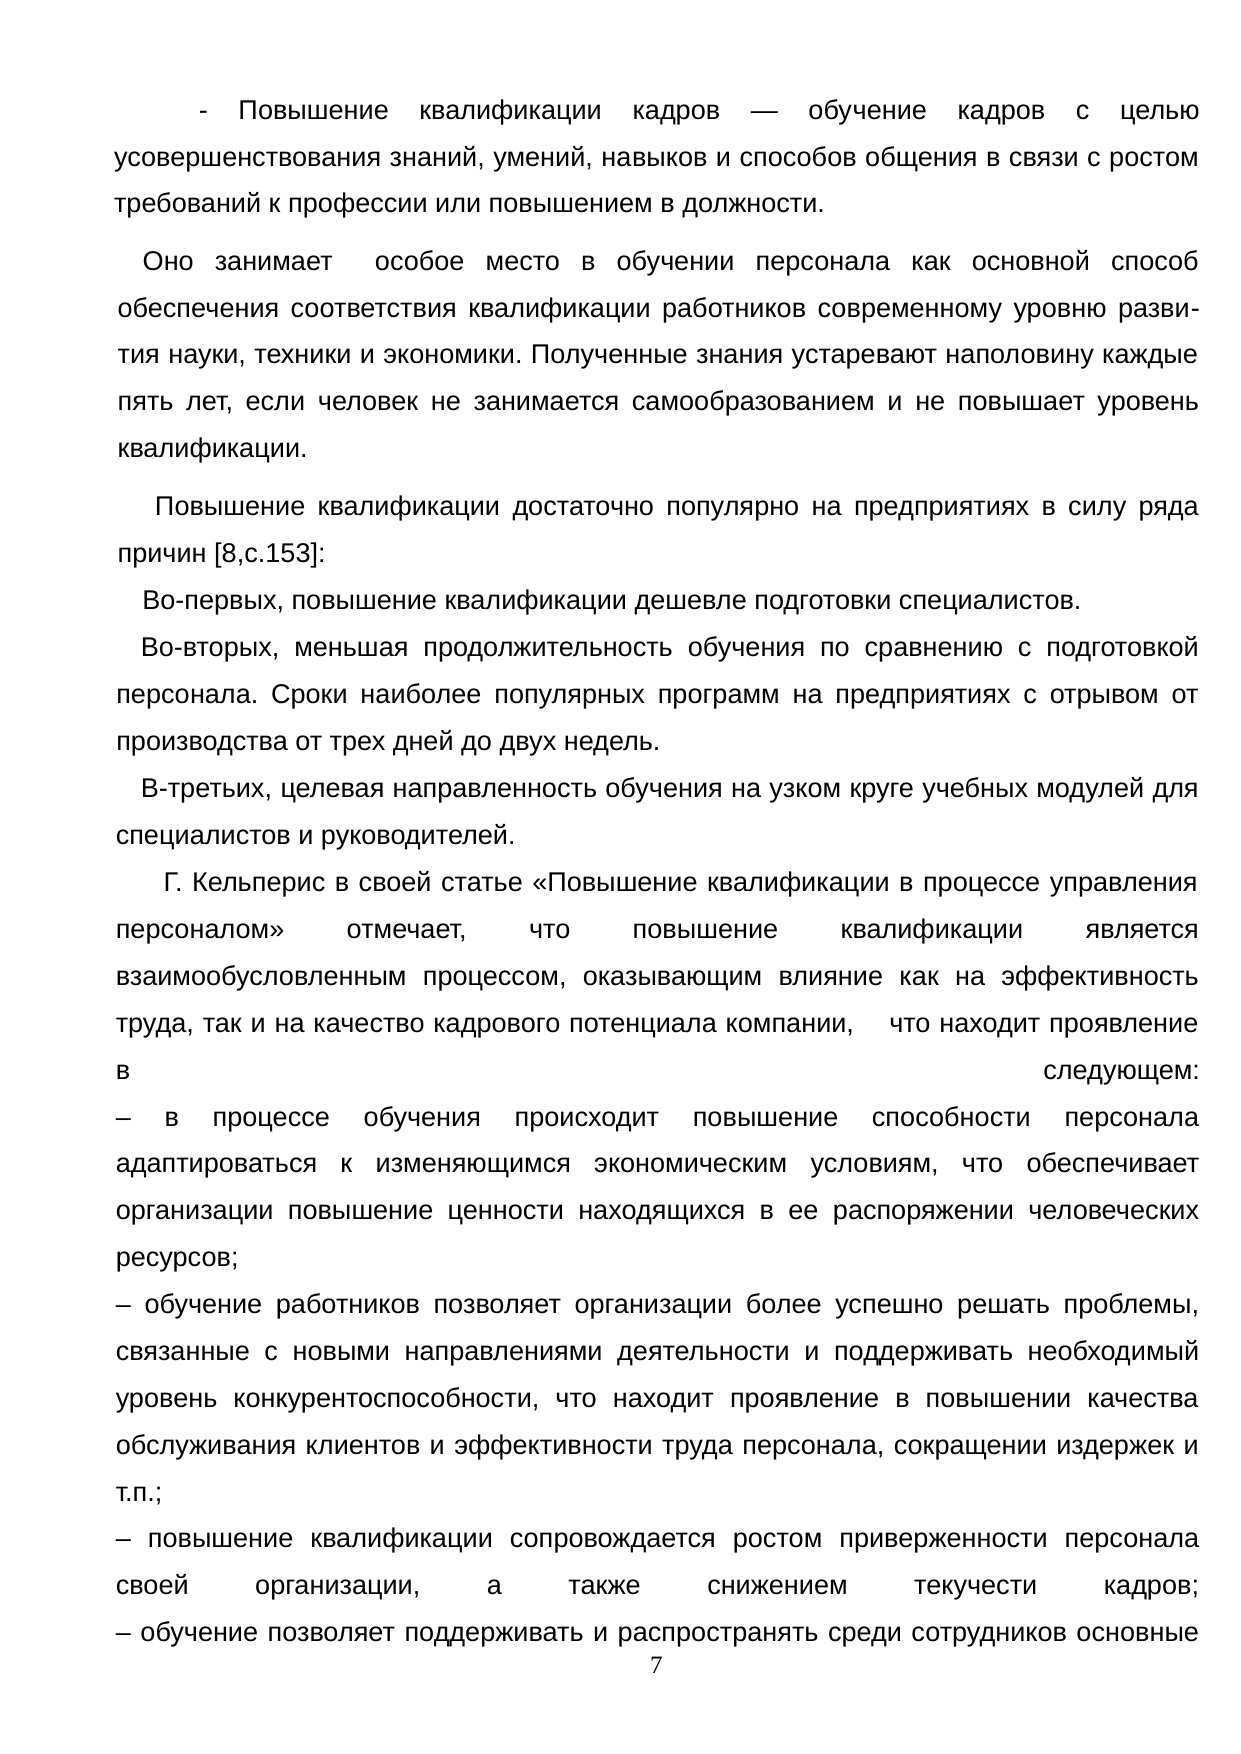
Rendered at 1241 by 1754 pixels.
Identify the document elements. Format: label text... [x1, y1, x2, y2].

text Повышение квалификации достаточно популярно на предприятиях в силу ряда причин [8,с.153]: [117, 490, 1200, 568]
text Во-вторых, меньшая продолжительность обучения по сравнению с подготовкой персонала. Сроки наиболее популярных программ на предприятиях с отрывом от производства от трех дней до двух недель. [116, 631, 1200, 756]
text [116, 866, 1200, 1647]
text Оно занимает особое место в обучении персонала как основной способ обеспечения соответствия квалификации работников современному уровню развития науки, техники и экономики. Полученные знания устаревают наполовину каждые пять лет, если человек не занимается самообразованием и не повышает уровень квалификации. [117, 245, 1200, 463]
text Во-первых, повышение квалификации дешевле подготовки специалистов. [117, 584, 1200, 615]
text В-третьих, целевая направленность обучения на узком круге учебных модулей для специалистов и руководителей. [116, 772, 1200, 850]
text - Повышение квалификации кадров — обучение кадров с целью усовершенствования знаний, умений, навыков и способов общения в связи с ростом требований к профессии или повышением в должности. [114, 94, 1200, 219]
